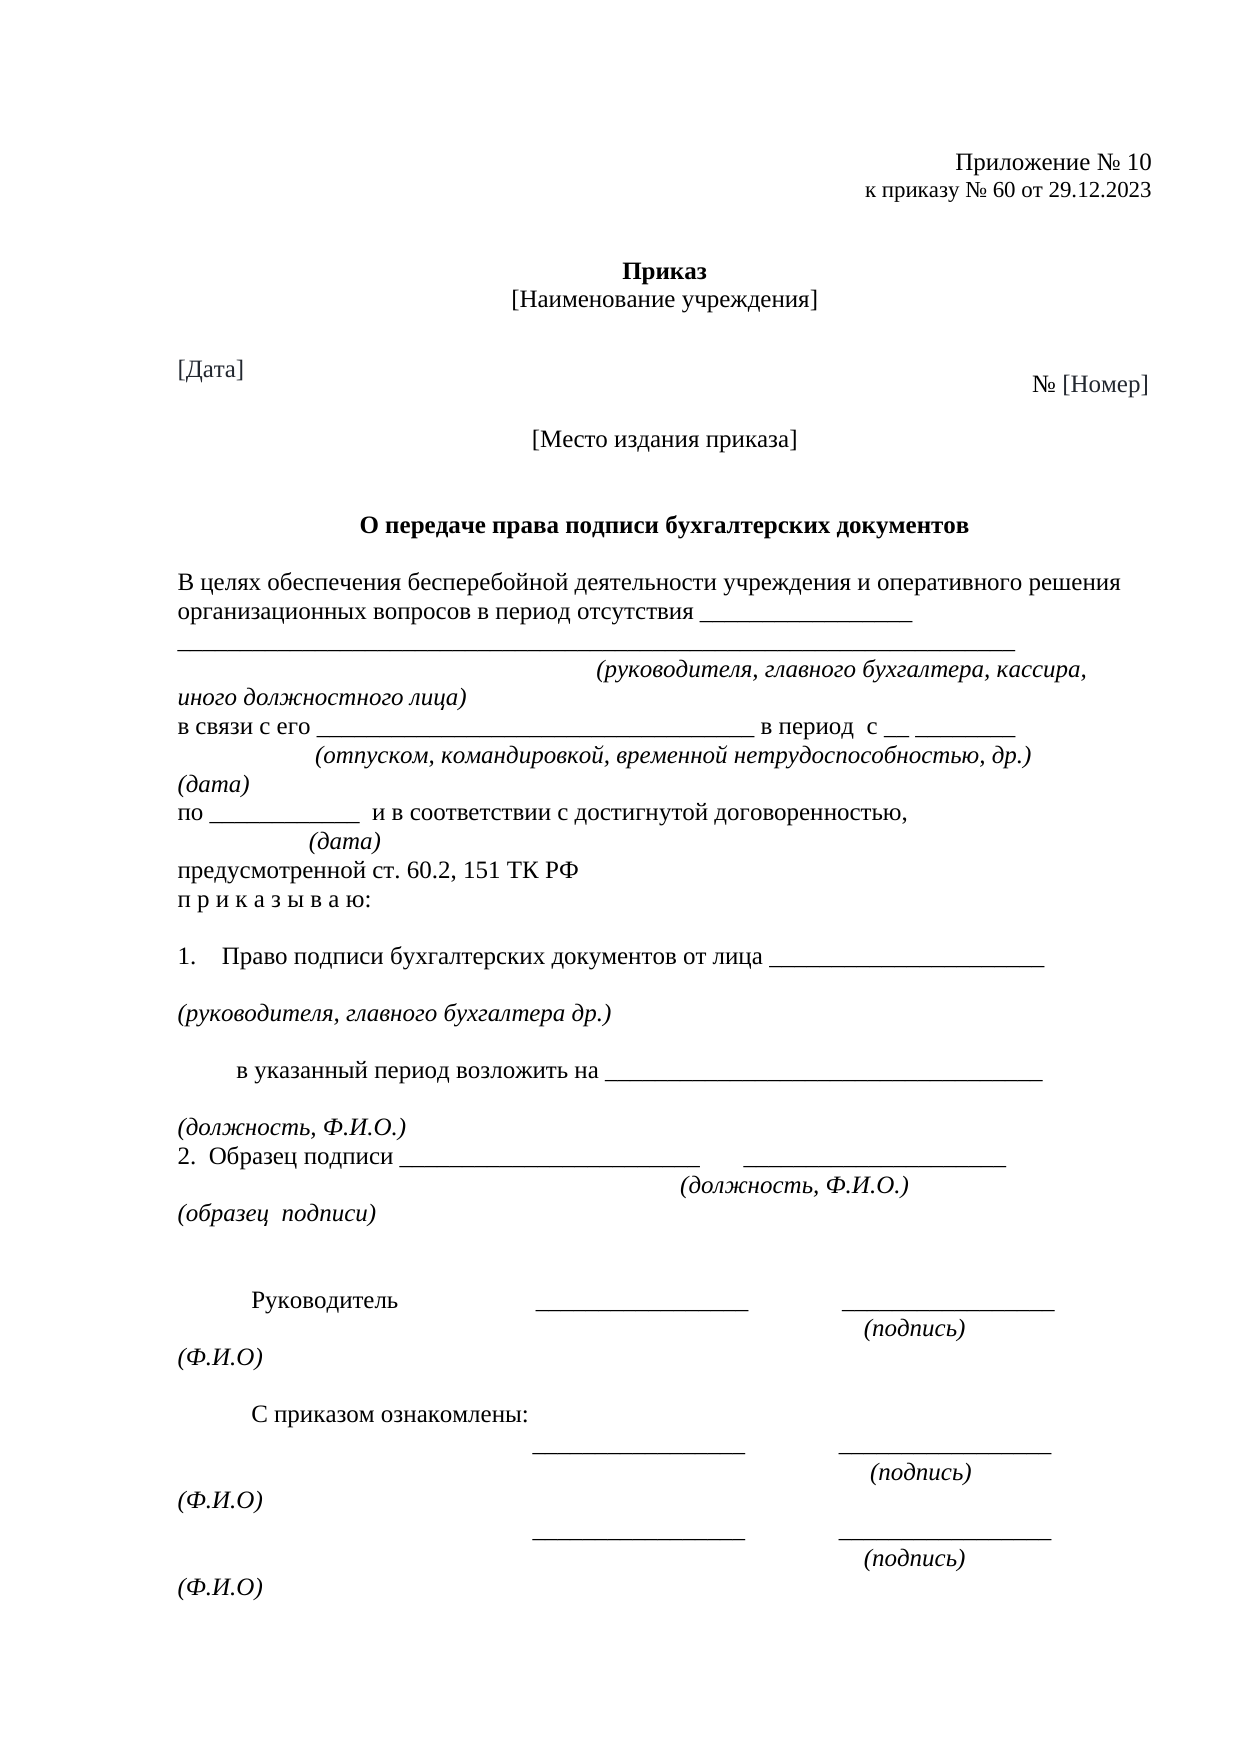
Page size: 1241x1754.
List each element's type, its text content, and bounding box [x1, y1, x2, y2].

text (должность, Ф.И.О.) (образец подписи) [177, 1170, 1152, 1227]
text по ____________ и в соответствии с достигнутой договоренностью, [177, 797, 1152, 826]
text (должность, Ф.И.О.) [177, 1084, 1152, 1141]
table_header № [Номер] [603, 313, 1150, 424]
text О передаче права подписи бухгалтерских документов [177, 510, 1152, 539]
text (отпуском, командировкой, временной нетрудоспособностью, др.) (дата) [177, 740, 1152, 797]
text Приложение № 10 [177, 147, 1152, 176]
text _________________ _________________ [177, 1514, 1152, 1543]
text (дата) [177, 826, 1152, 855]
text в связи с его ___________________________________ в период с __ ________ [177, 711, 1152, 740]
text Приказ [177, 256, 1152, 284]
text (руководителя, главного бухгалтера др.) [177, 970, 1152, 1027]
text предусмотренной ст. 60.2, 151 ТК РФ [177, 855, 1152, 884]
text _________________ _________________ [177, 1428, 1152, 1457]
list Право подписи бухгалтерских документов от лица ______________________ [177, 941, 1152, 970]
text (руководителя, главного бухгалтера, кассира, иного должностного лица) [177, 654, 1152, 711]
text С приказом ознакомлены: [177, 1399, 1152, 1428]
text в указанный период возложить на ___________________________________ [177, 1056, 1152, 1084]
text (подпись) (Ф.И.О) [177, 1543, 1152, 1600]
text 2. Образец подписи ________________________ _____________________ [177, 1141, 1152, 1170]
text (подпись) (Ф.И.О) [177, 1313, 1152, 1371]
text В целях обеспечения бесперебойной деятельности учреждения и оперативного решения организационных вопросов в период отсутствия _________________ [177, 539, 1152, 625]
table_header [Дата] [176, 313, 603, 424]
text [Место издания приказа] [177, 424, 1152, 452]
text Руководитель _________________ _________________ [177, 1285, 1152, 1313]
text (подпись) (Ф.И.О) [177, 1457, 1152, 1514]
text [Наименование учреждения] [177, 284, 1152, 313]
text п р и к а з ы в а ю: [177, 884, 1152, 912]
text к приказу № 60 от 29.12.2023 [177, 176, 1152, 202]
text ___________________________________________________________________ [177, 625, 1152, 654]
